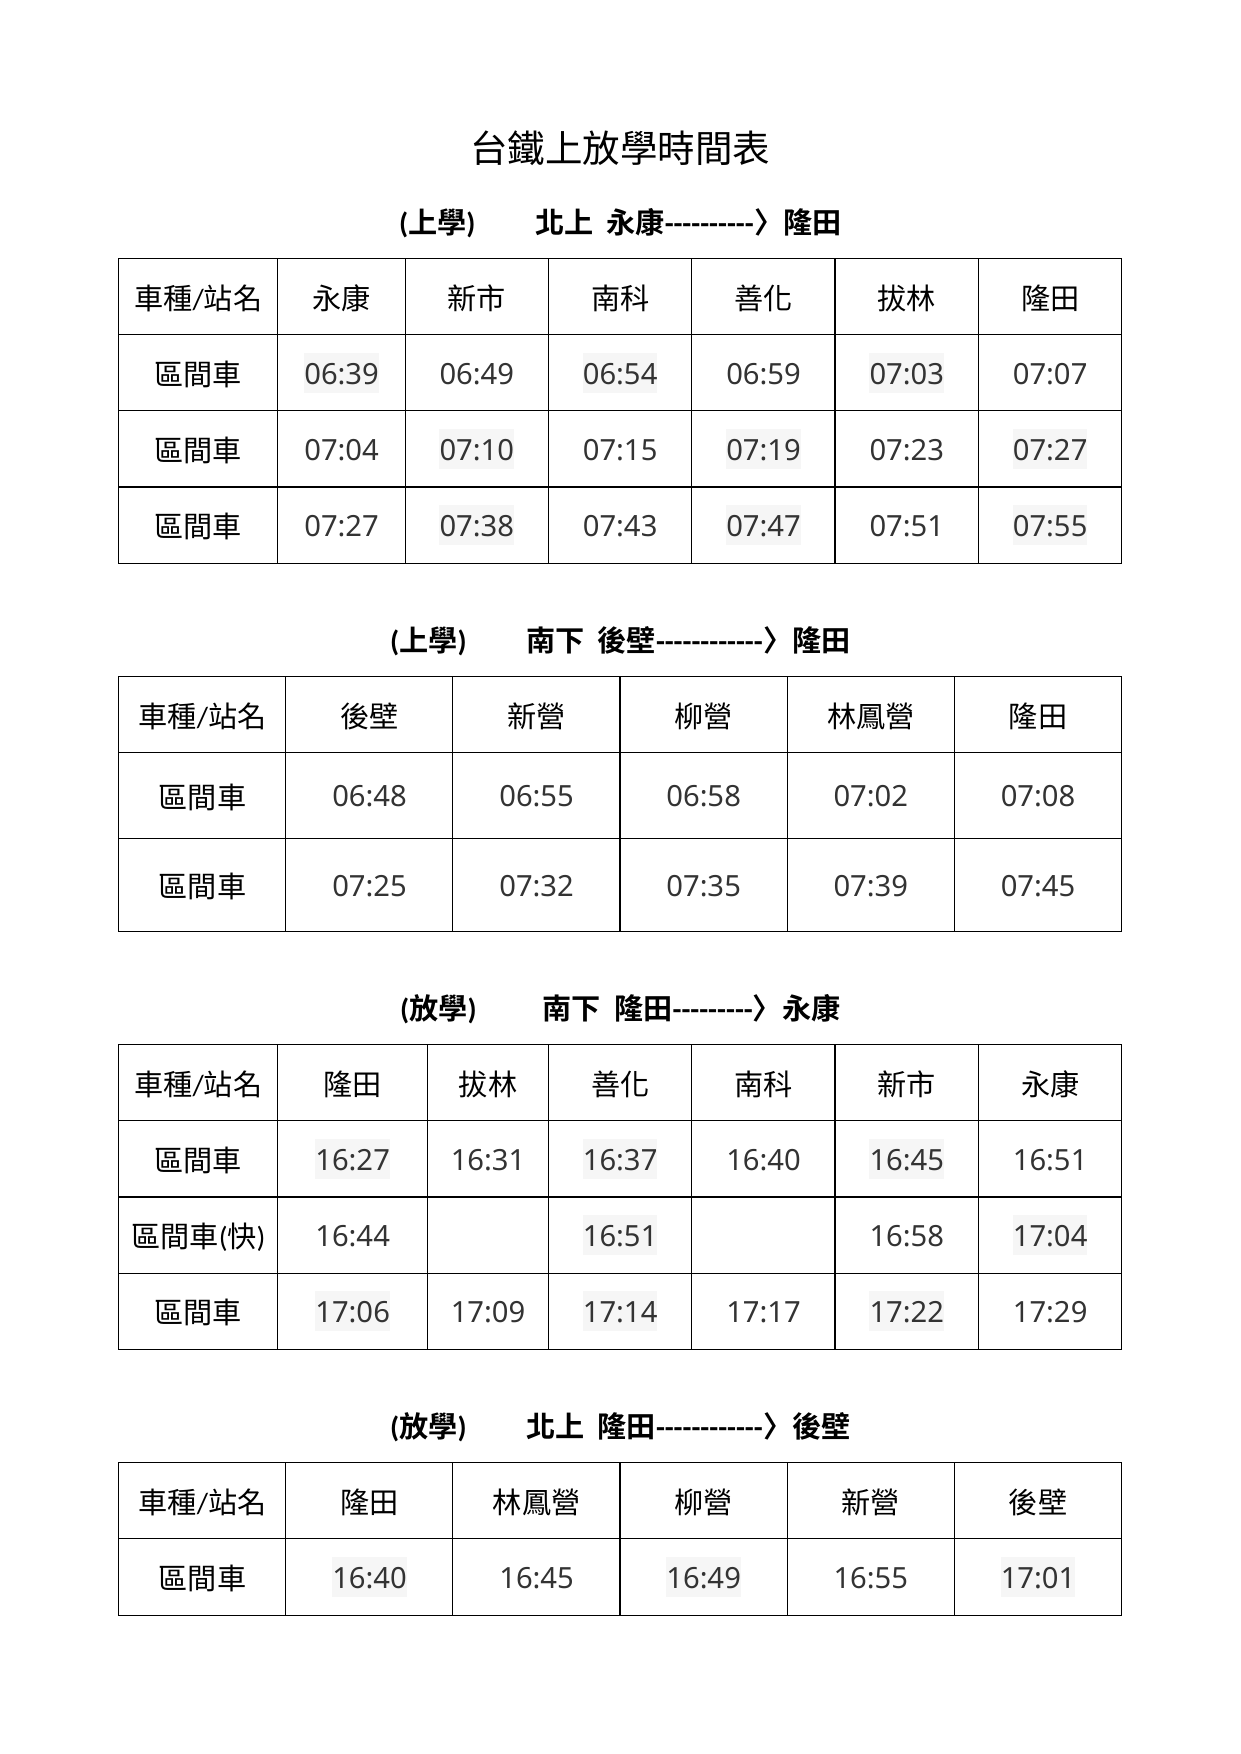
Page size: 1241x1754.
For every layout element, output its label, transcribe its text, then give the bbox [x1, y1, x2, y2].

table_cell 區間車 [119, 1274, 277, 1348]
table_cell 17:09 [428, 1274, 548, 1348]
table_cell 07:55 [979, 488, 1121, 562]
table_header 新市 [406, 259, 548, 334]
table_header 隆田 [955, 677, 1121, 752]
table_header 林鳳營 [788, 677, 954, 752]
table_header 拔林 [836, 259, 978, 334]
table_header 新營 [453, 677, 619, 752]
table_cell 16:55 [788, 1539, 954, 1615]
table_cell 07:38 [406, 488, 548, 562]
table_cell 區間車 [119, 839, 285, 931]
table_header 拔林 [428, 1045, 548, 1120]
table_cell 06:59 [692, 335, 834, 410]
table_header 柳營 [621, 677, 787, 752]
table_cell 06:49 [406, 335, 548, 410]
table_header 後壁 [955, 1463, 1121, 1538]
table_header 車種/站名 [119, 1045, 277, 1120]
table_cell 07:07 [979, 335, 1121, 410]
table_cell 區間車 [119, 1121, 277, 1196]
table_cell 區間車(快) [119, 1198, 277, 1272]
table_cell 06:39 [278, 335, 405, 410]
table_cell 17:17 [692, 1274, 834, 1348]
table_cell 17:06 [278, 1274, 427, 1348]
table_cell 07:08 [955, 753, 1121, 838]
table_cell 07:04 [278, 411, 405, 486]
text 台鐵上放學時間表 [118, 108, 1122, 183]
text (上學) 北上 永康----------〉隆田 [118, 183, 1122, 258]
table_header 車種/站名 [119, 259, 277, 334]
table_cell 07:35 [621, 839, 787, 931]
table_cell 區間車 [119, 753, 285, 838]
table_cell 16:45 [453, 1539, 619, 1615]
table_cell 07:27 [979, 411, 1121, 486]
table_cell 07:19 [692, 411, 834, 486]
table_header 隆田 [278, 1045, 427, 1120]
table_header 善化 [692, 259, 834, 334]
table_cell 17:29 [979, 1274, 1121, 1348]
table_cell 07:43 [549, 488, 691, 562]
table_cell 16:40 [286, 1539, 452, 1615]
table_cell 區間車 [119, 335, 277, 410]
table_cell 16:58 [836, 1198, 978, 1272]
table_cell 區間車 [119, 411, 277, 486]
table_cell 16:44 [278, 1198, 427, 1272]
table_cell 06:58 [621, 753, 787, 838]
table_cell 07:51 [836, 488, 978, 562]
table_header 新營 [788, 1463, 954, 1538]
table_header 永康 [979, 1045, 1121, 1120]
table_cell 07:23 [836, 411, 978, 486]
table_cell 16:27 [278, 1121, 427, 1196]
table_header 永康 [278, 259, 405, 334]
table_cell 16:51 [549, 1198, 691, 1272]
table_cell 07:02 [788, 753, 954, 838]
table_cell [692, 1198, 834, 1272]
table_cell 06:54 [549, 335, 691, 410]
table_cell 07:32 [453, 839, 619, 931]
table_cell 07:03 [836, 335, 978, 410]
table_header 南科 [549, 259, 691, 334]
table_cell 06:55 [453, 753, 619, 838]
text (放學) 南下 隆田---------〉永康 [118, 969, 1122, 1044]
table_cell 17:01 [955, 1539, 1121, 1615]
table_header 車種/站名 [119, 1463, 285, 1538]
table_cell 07:25 [286, 839, 452, 931]
table_cell 16:49 [621, 1539, 787, 1615]
table_header 後壁 [286, 677, 452, 752]
table_cell 07:10 [406, 411, 548, 486]
table_header 善化 [549, 1045, 691, 1120]
table_cell 16:51 [979, 1121, 1121, 1196]
table_cell 07:15 [549, 411, 691, 486]
table_cell 16:45 [836, 1121, 978, 1196]
text (放學) 北上 隆田------------〉後壁 [118, 1387, 1122, 1462]
table_cell 07:47 [692, 488, 834, 562]
table_header 車種/站名 [119, 677, 285, 752]
table_cell 07:45 [955, 839, 1121, 931]
table_cell 16:37 [549, 1121, 691, 1196]
table_cell 07:39 [788, 839, 954, 931]
table_header 隆田 [286, 1463, 452, 1538]
table_cell 16:40 [692, 1121, 834, 1196]
table_cell 07:27 [278, 488, 405, 562]
table_header 柳營 [621, 1463, 787, 1538]
table_cell 17:14 [549, 1274, 691, 1348]
table_cell 區間車 [119, 488, 277, 562]
table_cell 17:04 [979, 1198, 1121, 1272]
table_cell 16:31 [428, 1121, 548, 1196]
table_header 林鳳營 [453, 1463, 619, 1538]
table_header 南科 [692, 1045, 834, 1120]
table_cell 17:22 [836, 1274, 978, 1348]
table_header 新市 [836, 1045, 978, 1120]
table_cell [428, 1198, 548, 1272]
table_header 隆田 [979, 259, 1121, 334]
table_cell 06:48 [286, 753, 452, 838]
table_cell 區間車 [119, 1539, 285, 1615]
text (上學) 南下 後壁------------〉隆田 [118, 601, 1122, 676]
